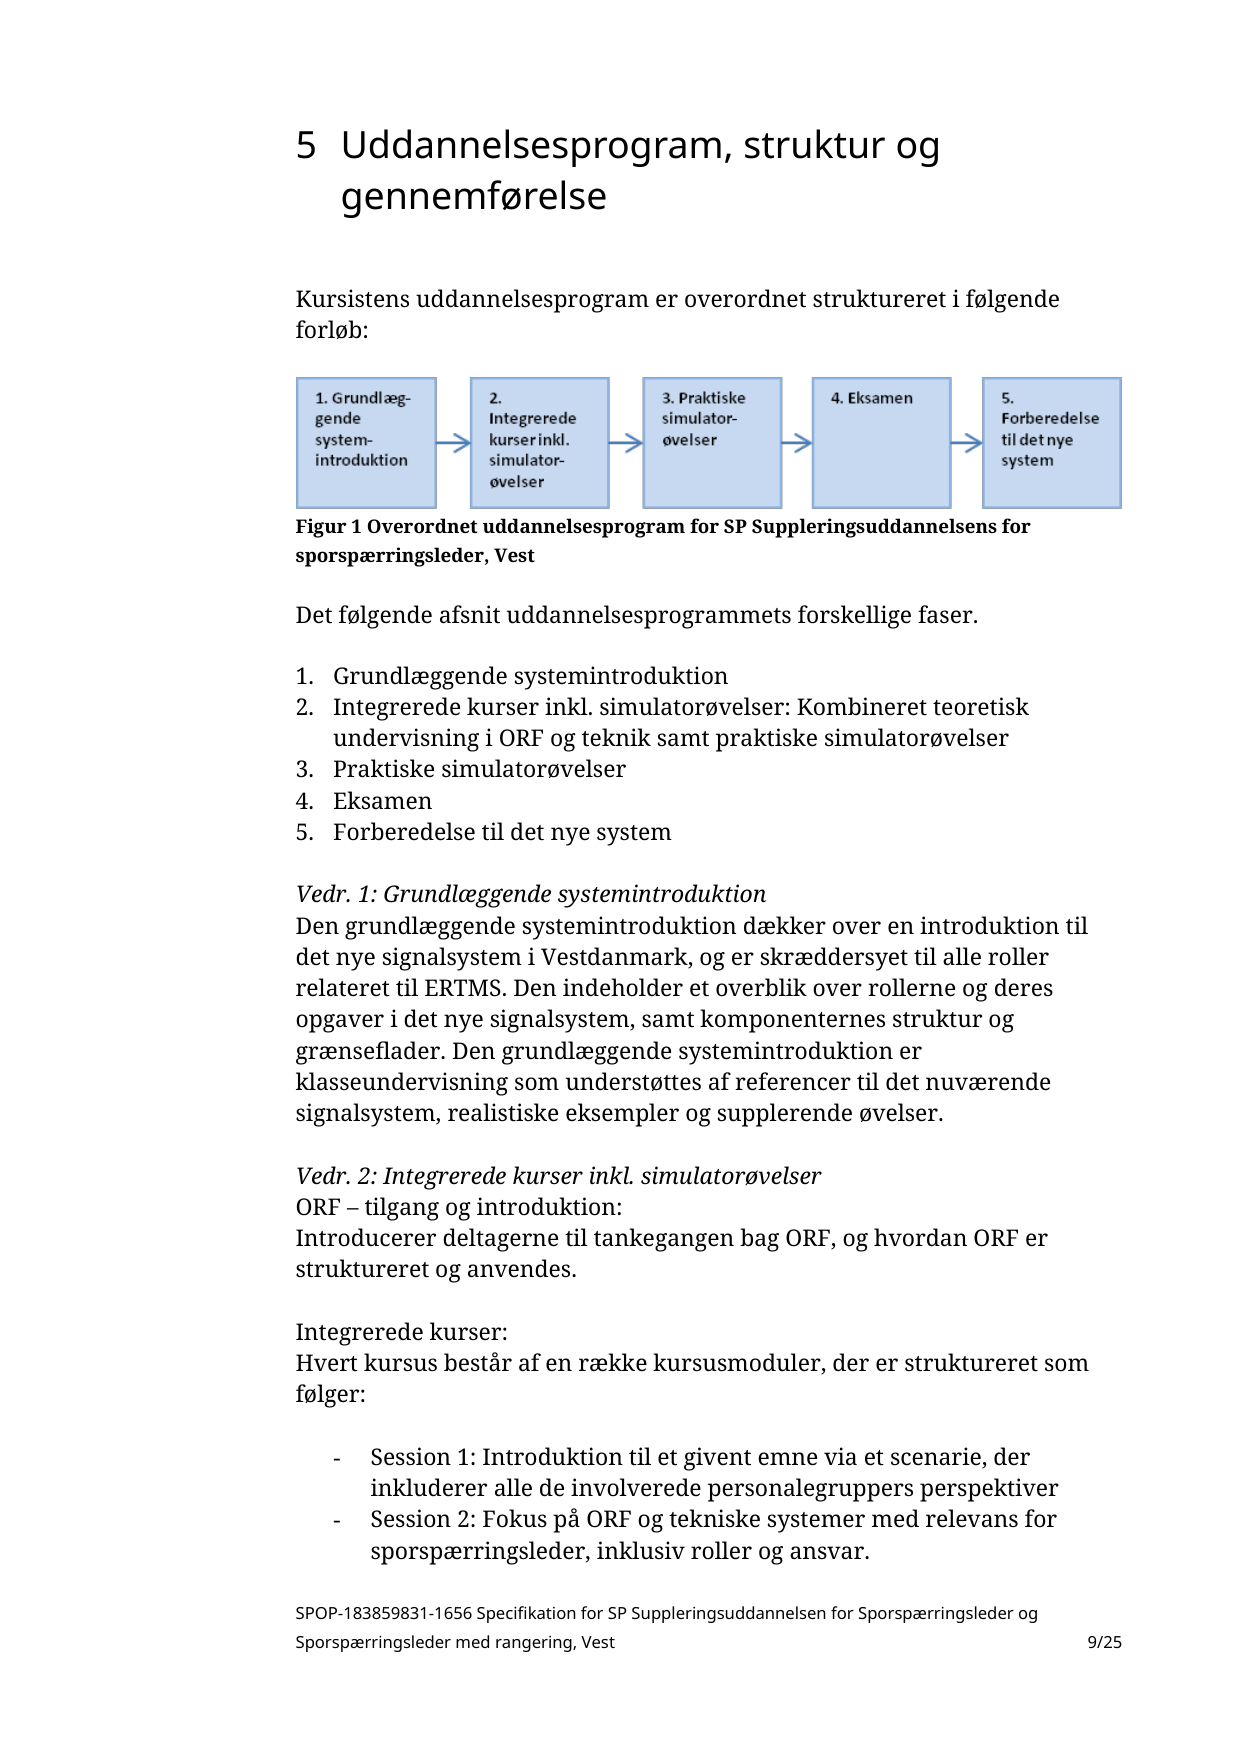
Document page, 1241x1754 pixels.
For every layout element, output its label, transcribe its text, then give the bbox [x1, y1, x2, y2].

text Kursistens uddannelsesprogram er overordnet struktureret i følgende forløb: [295, 283, 1122, 345]
list Integrerede kurser inkl. simulatorøvelser: Kombineret teoretisk undervisning i ORF og teknik samt praktiske simulatorøvelser [295, 691, 1122, 753]
text Introducerer deltagerne til tankegangen bag ORF, og hvordan ORF er struktureret og anvendes. [295, 1222, 1122, 1284]
list Session 2: Fokus på ORF og tekniske systemer med relevans for sporspærringsleder, inklusiv roller og ansvar. [333, 1503, 1122, 1566]
text Integrerede kurser: [295, 1316, 1122, 1347]
text Vedr. 2: Integrerede kurser inkl. simulatorøvelser [295, 1159, 1122, 1191]
list Forberedelse til det nye system [295, 816, 1122, 847]
text Figur 1 Overordnet uddannelsesprogram for SP Suppleringsuddannelsens for sporspærringsleder, Vest [295, 510, 1122, 568]
list Praktiske simulatorøvelser [295, 753, 1122, 784]
picture [295, 376, 1123, 510]
text Hvert kursus består af en række kursusmoduler, der er struktureret som følger: [295, 1347, 1122, 1409]
list Session 1: Introduktion til et givent emne via et scenarie, der inkluderer alle de involverede personalegruppers perspektiver [333, 1441, 1122, 1503]
list Grundlæggende systemintroduktion [295, 659, 1122, 691]
text Den grundlæggende systemintroduktion dækker over en introduktion til det nye signalsystem i Vestdanmark, og er skræddersyet til alle roller relateret til ERTMS. Den indeholder et overblik over rollerne og deres opgaver i det nye signalsystem, samt komponenternes struktur og grænseflader. Den grundlæggende systemintroduktion er klasseundervisning som understøttes af referencer til det nuværende signalsystem, realistiske eksempler og supplerende øvelser. [295, 909, 1122, 1128]
text Det følgende afsnit uddannelsesprogrammets forskellige faser. [295, 599, 1122, 630]
text ORF – tilgang og introduktion: [295, 1191, 1122, 1222]
subtitle Uddannelsesprogram, struktur og gennemførelse [295, 118, 1122, 220]
list Eksamen [295, 784, 1122, 816]
text Vedr. 1: Grundlæggende systemintroduktion [295, 878, 1122, 909]
